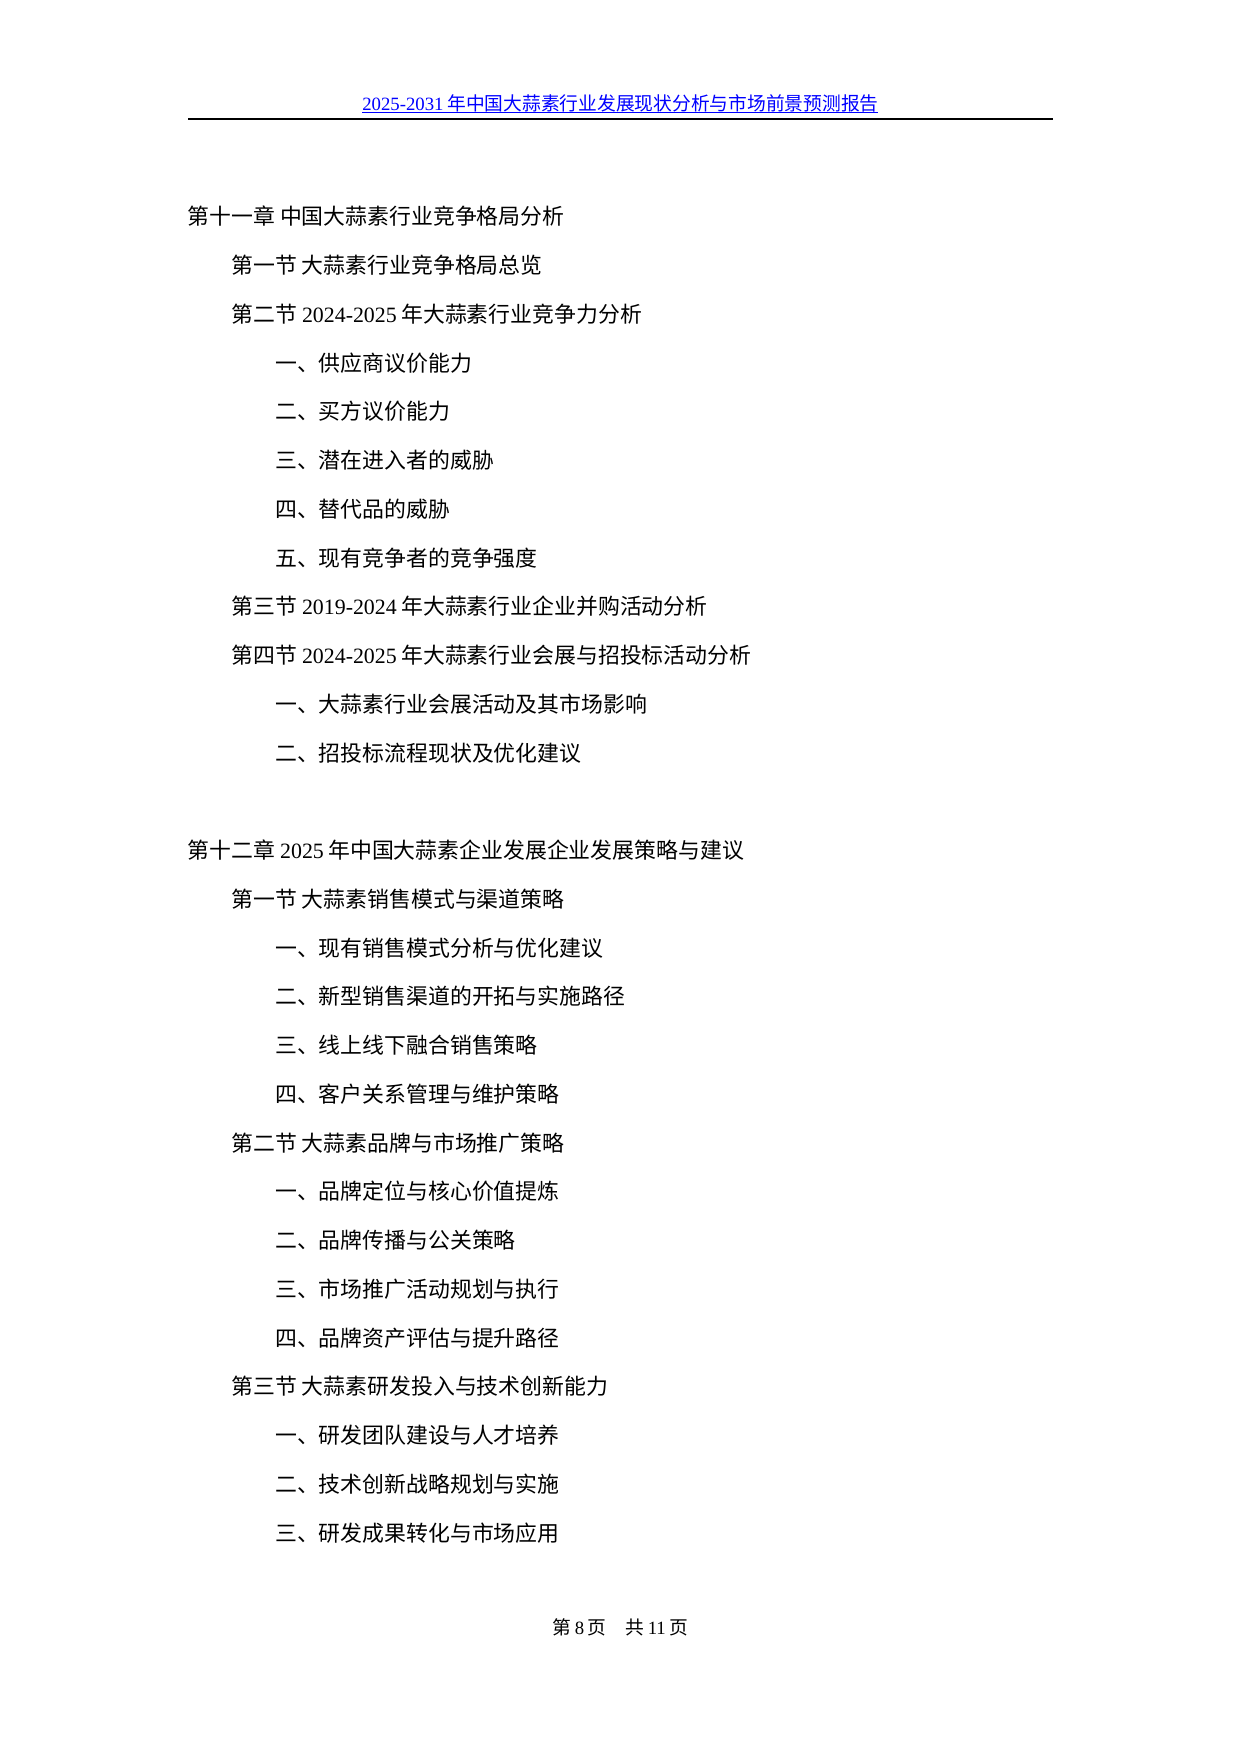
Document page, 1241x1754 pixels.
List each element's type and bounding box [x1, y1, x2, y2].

text [187, 150, 1053, 1548]
